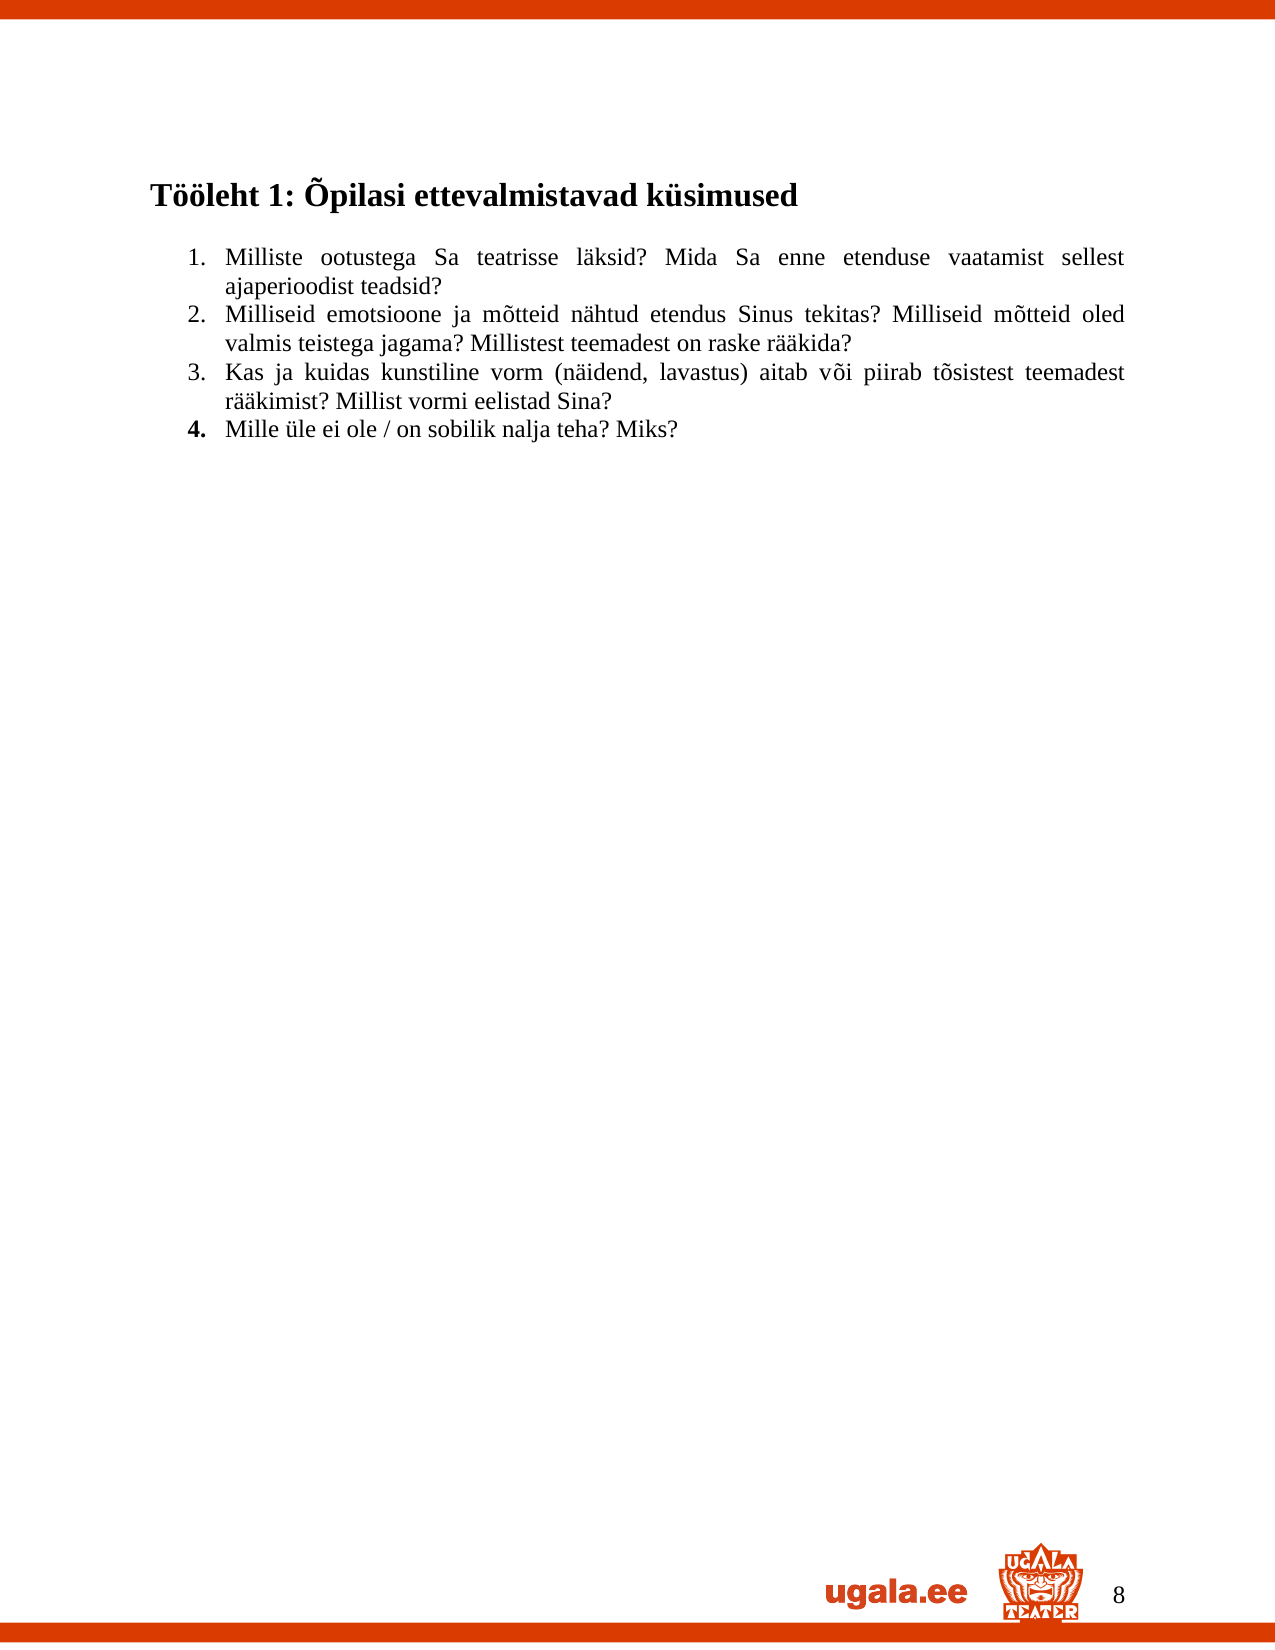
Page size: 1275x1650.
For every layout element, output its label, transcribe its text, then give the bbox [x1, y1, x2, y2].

list Kas ja kuidas kunstiline vorm (näidend, lavastus) aitab või piirab tõsistest teemadest rääkimist? Millist vormi eelistad Sina? [187, 357, 1125, 414]
picture [992, 1536, 1089, 1622]
list Milliseid emotsioone ja mõtteid nähtud etendus Sinus tekitas? Milliseid mõtteid oled valmis teistega jagama? Millistest teemadest on raske rääkida? [187, 299, 1125, 357]
list Mille üle ei ole / on sobilik nalja teha? Miks? [187, 414, 1125, 443]
picture [818, 1570, 975, 1618]
list Milliste ootustega Sa teatrisse läksid? Mida Sa enne etenduse vaatamist sellest ajaperioodist teadsid? [187, 242, 1125, 299]
subtitle Tööleht 1: Õpilasi ettevalmistavad küsimused [150, 175, 1125, 213]
